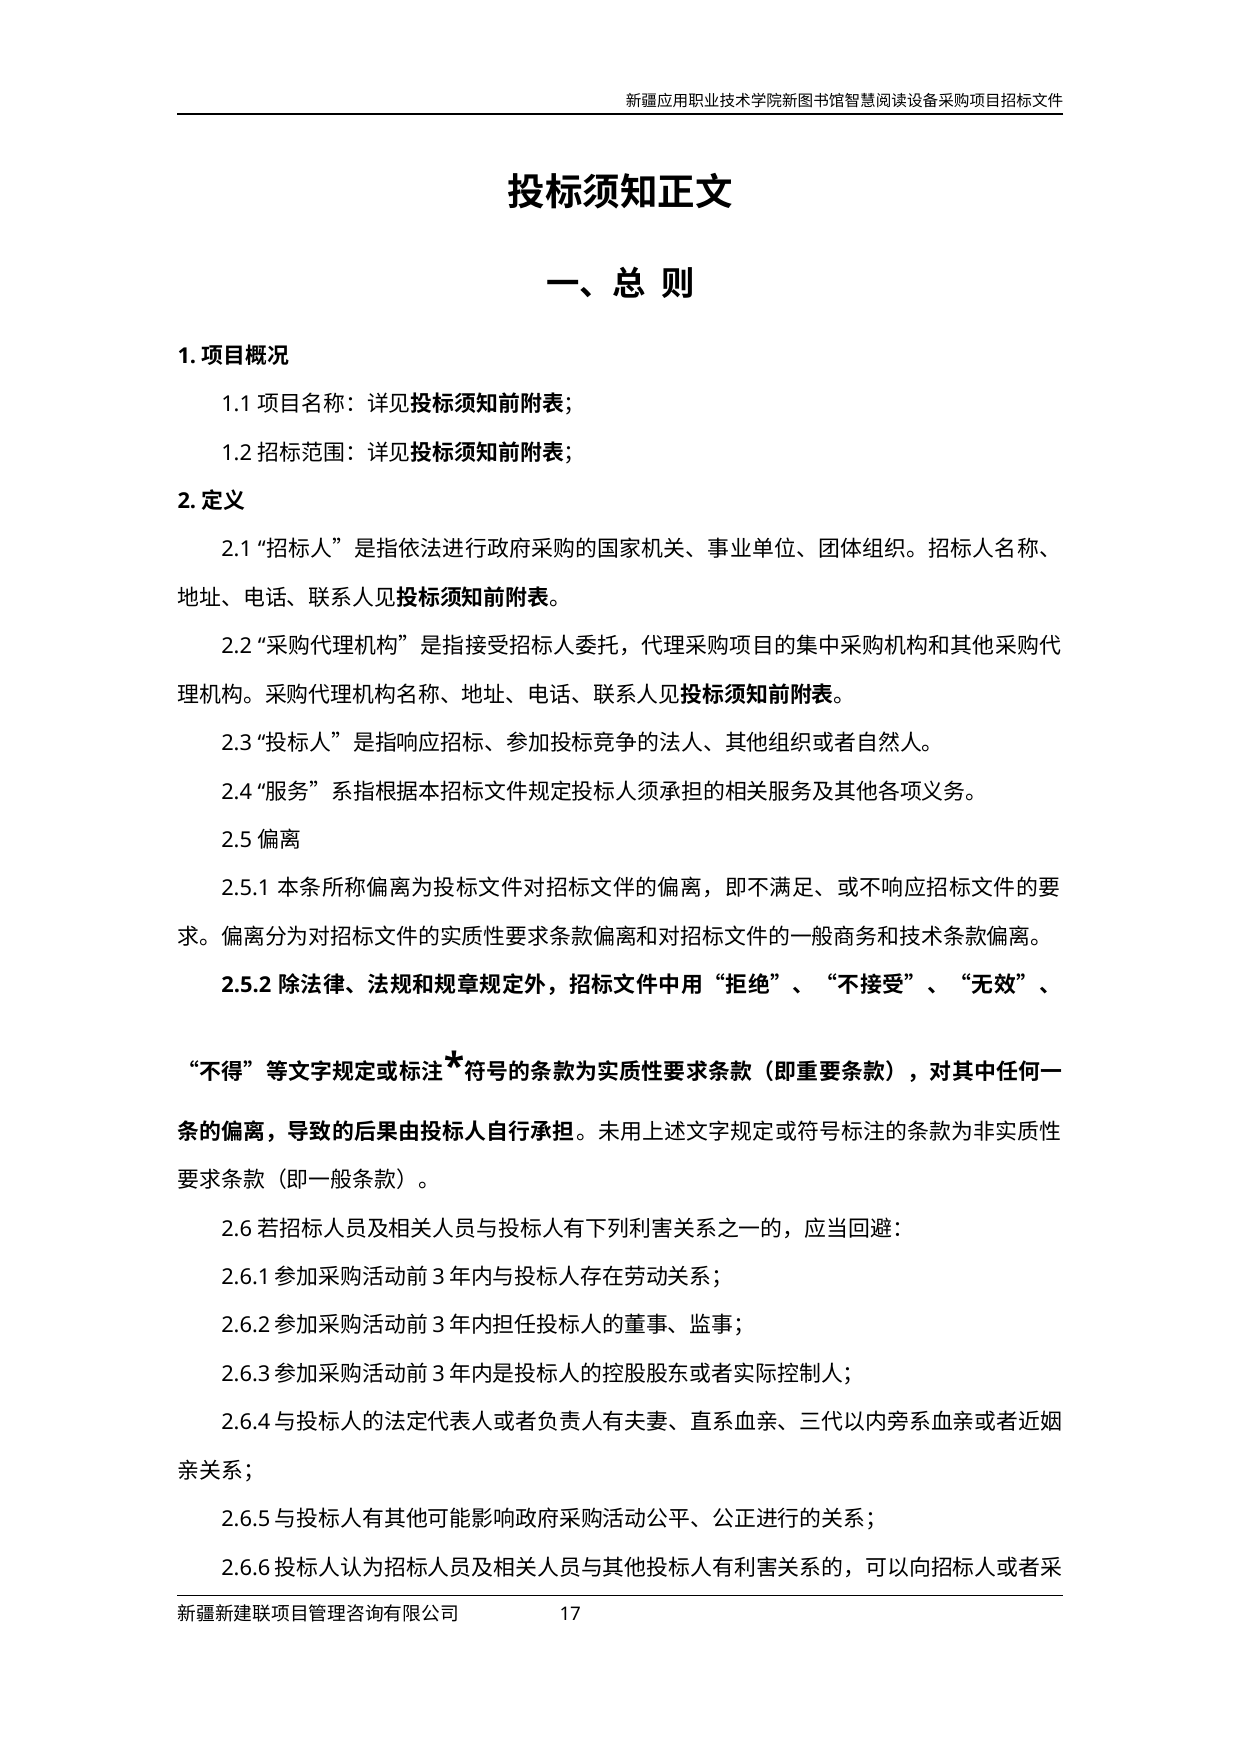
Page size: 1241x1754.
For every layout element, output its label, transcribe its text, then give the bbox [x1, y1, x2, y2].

text 2.6.2参加采购活动前3年内担任投标人的董事、监事； [177, 1307, 1063, 1339]
text 投标须知正文 [177, 156, 1063, 221]
text 2.4 “服务”系指根据本招标文件规定投标人须承担的相关服务及其他各项义务。 [177, 773, 1063, 806]
text 2.1 “招标人”是指依法进行政府采购的国家机关、事业单位、团体组织。招标人名称、地址、电话、联系人见投标须知前附表。 [177, 531, 1063, 612]
text 2.6.3参加采购活动前3年内是投标人的控股股东或者实际控制人； [177, 1355, 1063, 1388]
text 2.3 “投标人”是指响应招标、参加投标竞争的法人、其他组织或者自然人。 [177, 725, 1063, 757]
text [177, 1549, 1063, 1582]
text 2. 定义 [177, 482, 1063, 515]
text 2.5.2 除法律、法规和规章规定外，招标文件中用“拒绝”、“不接受”、“无效”、“不得”等文字规定或标注*符号的条款为实质性要求条款（即重要条款），对其中任何一条的偏离，导致的后果由投标人自行承担。未用上述文字规定或符号标注的条款为非实质性要求条款（即一般条款）。 [177, 967, 1063, 1194]
text 2.5.1 本条所称偏离为投标文件对招标文伴的偏离，即不满足、或不响应招标文件的要求。偏离分为对招标文件的实质性要求条款偏离和对招标文件的一般商务和技术条款偏离。 [177, 870, 1063, 951]
text 一、总 则 [177, 248, 1063, 313]
text 2.6.1参加采购活动前3年内与投标人存在劳动关系； [177, 1259, 1063, 1291]
text 1.2 招标范围：详见投标须知前附表； [177, 434, 1063, 467]
text 1.1 项目名称：详见投标须知前附表； [177, 386, 1063, 418]
text 1. 项目概况 [177, 337, 1063, 370]
text 2.5 偏离 [177, 822, 1063, 854]
text 2.6.5与投标人有其他可能影响政府采购活动公平、公正进行的关系； [177, 1501, 1063, 1533]
text 2.6.4与投标人的法定代表人或者负责人有夫妻、直系血亲、三代以内旁系血亲或者近姻亲关系； [177, 1404, 1063, 1485]
text 2.6 若招标人员及相关人员与投标人有下列利害关系之一的，应当回避： [177, 1210, 1063, 1243]
text 2.2 “采购代理机构”是指接受招标人委托，代理采购项目的集中采购机构和其他采购代理机构。采购代理机构名称、地址、电话、联系人见投标须知前附表。 [177, 628, 1063, 709]
